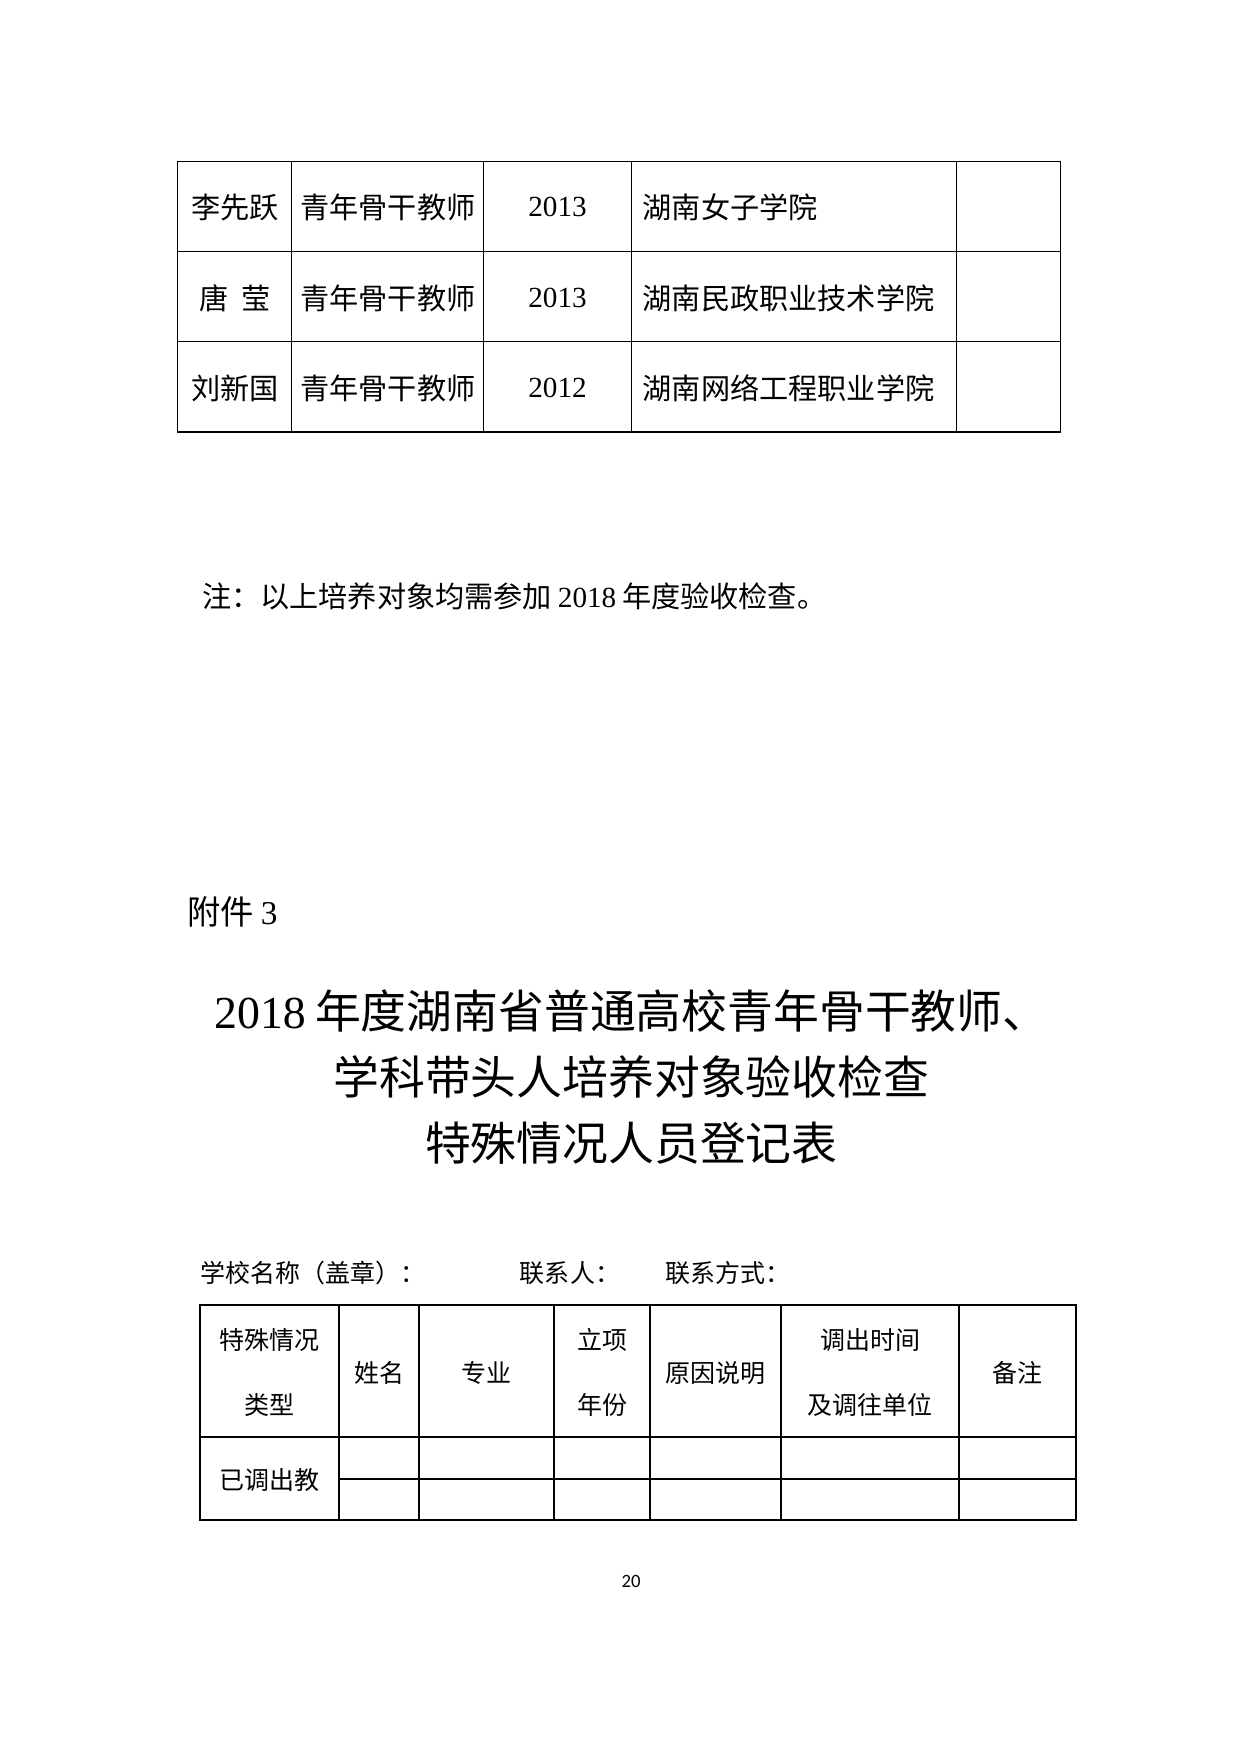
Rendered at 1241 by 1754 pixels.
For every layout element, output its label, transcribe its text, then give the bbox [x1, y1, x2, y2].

table_cell 唐 莹 [178, 252, 291, 341]
table_header 特殊情况类型 [201, 1306, 338, 1436]
table_cell [651, 1480, 780, 1519]
table_cell 2012 [484, 342, 631, 431]
table_cell [782, 1438, 958, 1477]
table_cell [340, 1480, 418, 1519]
text 2018年度湖南省普通高校青年骨干教师、 [187, 975, 1075, 1041]
table_cell 青年骨干教师 [292, 252, 483, 341]
table_header 调出时间 及调往单位 [782, 1306, 958, 1436]
table_cell 青年骨干教师 [292, 342, 483, 431]
table_cell [957, 252, 1060, 341]
text 附件3 [187, 877, 1075, 942]
table_cell 湖南女子学院 [632, 162, 956, 251]
text 学科带头人培养对象验收检查 [187, 1041, 1075, 1108]
text 特殊情况人员登记表 [187, 1108, 1075, 1174]
table_header 立项年份 [555, 1306, 649, 1436]
table_cell 已调出教育系统或调往外省高校 [201, 1438, 338, 1519]
table_header 专业 [420, 1306, 553, 1436]
table_header 备注 [960, 1306, 1075, 1436]
table_cell [960, 1480, 1075, 1519]
table_cell 湖南民政职业技术学院 [632, 252, 956, 341]
table_header 原因说明 [651, 1306, 780, 1436]
table_cell [555, 1438, 649, 1477]
text 学校名称（盖章）： 联系人： 联系方式： [187, 1239, 1075, 1304]
table_cell [420, 1480, 553, 1519]
table_cell [782, 1480, 958, 1519]
table_header 姓名 [340, 1306, 418, 1436]
table_cell [960, 1438, 1075, 1477]
table_cell 李先跃 [178, 162, 291, 251]
table_cell 2013 [484, 162, 631, 251]
table_cell 青年骨干教师 [292, 162, 483, 251]
text 注：以上培养对象均需参加2018年度验收检查。 [187, 562, 1075, 627]
table_cell [420, 1438, 553, 1477]
table_cell 湖南网络工程职业学院 [632, 342, 956, 431]
table_cell [957, 342, 1060, 431]
table_cell [555, 1480, 649, 1519]
table_cell [651, 1438, 780, 1477]
table_cell [957, 162, 1060, 251]
table_cell 2013 [484, 252, 631, 341]
table_cell 刘新国 [178, 342, 291, 431]
table_cell [340, 1438, 418, 1477]
